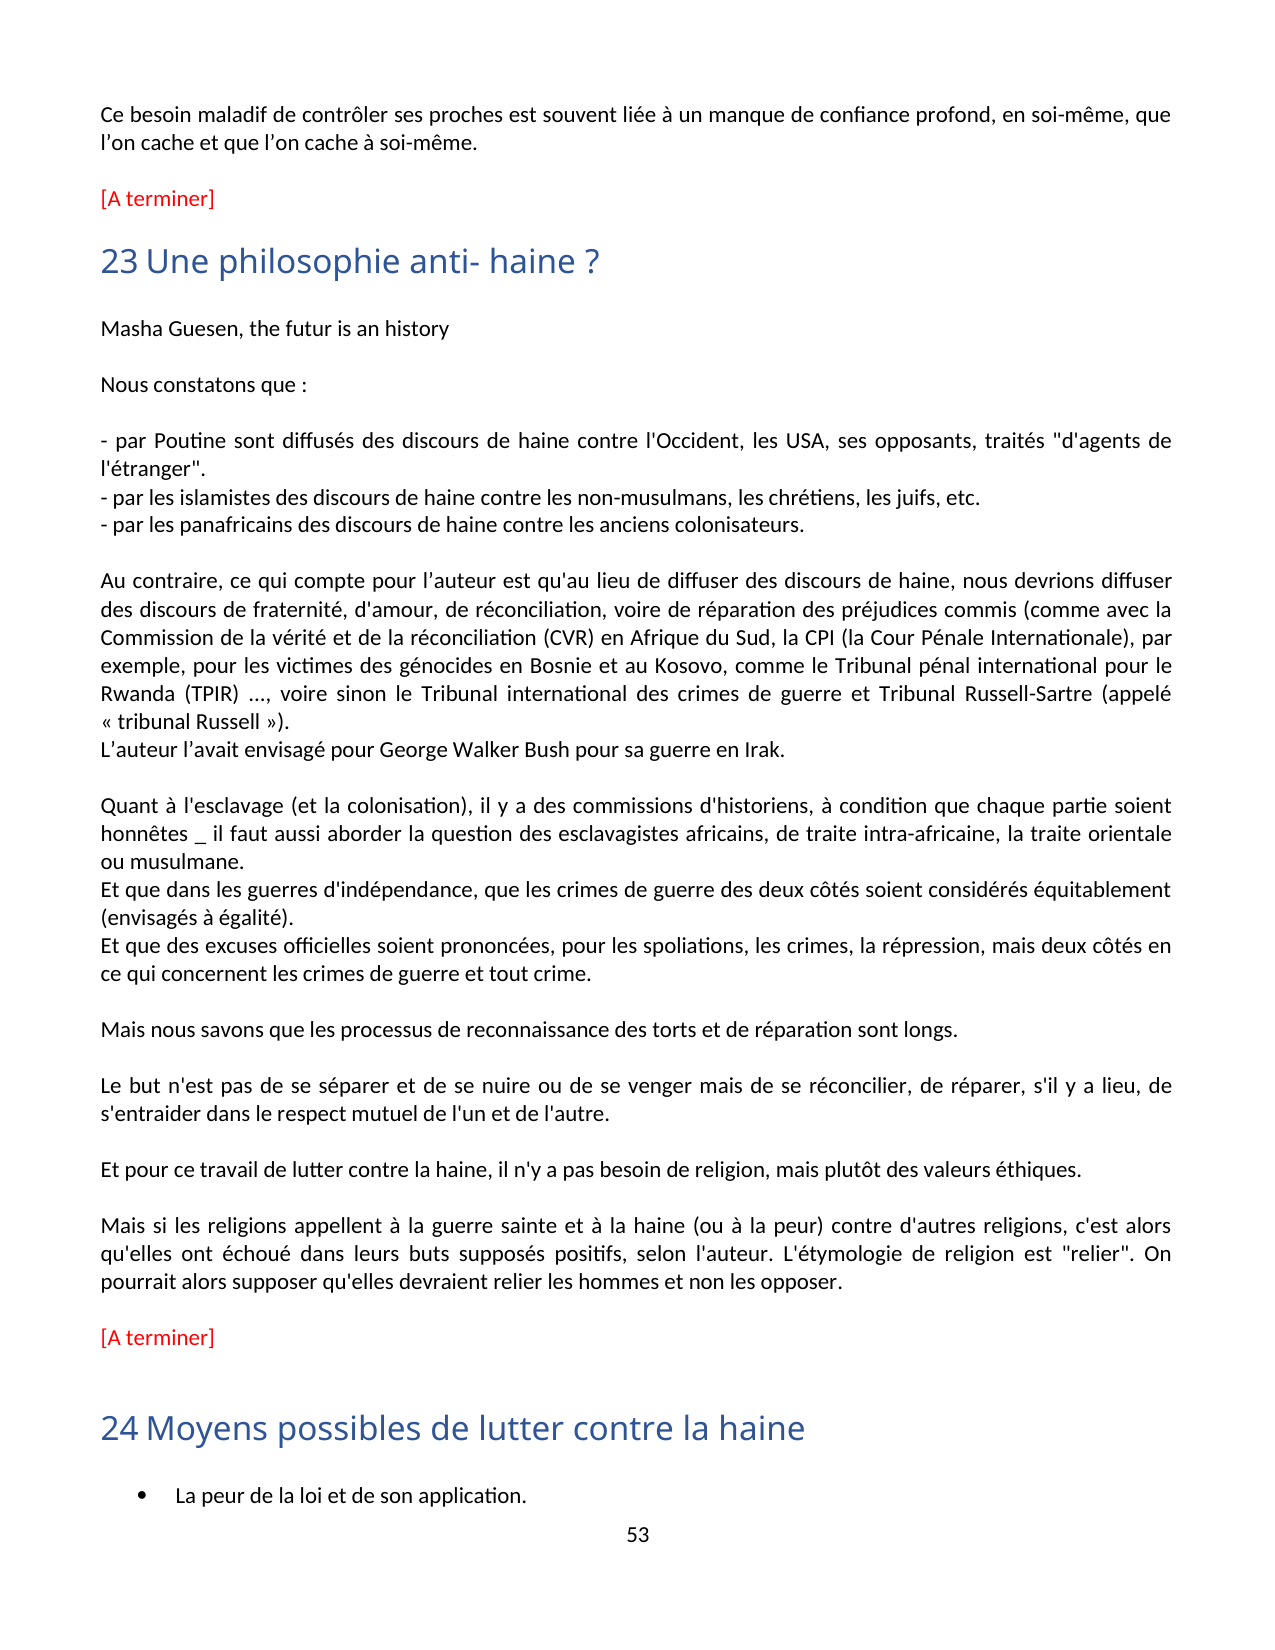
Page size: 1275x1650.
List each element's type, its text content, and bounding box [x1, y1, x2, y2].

text Mais nous savons que les processus de reconnaissance des torts et de réparation sont longs. [100, 1015, 1174, 1043]
text Mais si les religions appellent à la guerre sainte et à la haine (ou à la peur) contre d'autres religions, c'est alors qu'elles ont échoué dans leurs buts supposés positifs, selon l'auteur. L'étymologie de religion est "relier". On pourrait alors supposer qu'elles devraient relier les hommes et non les opposer. [100, 1211, 1174, 1295]
text [A terminer] [100, 184, 1174, 212]
text Nous constatons que : [100, 371, 1174, 398]
text Et pour ce travail de lutter contre la haine, il n'y a pas besoin de religion, mais plutôt des valeurs éthiques. [100, 1155, 1174, 1183]
text Quant à l'esclavage (et la colonisation), il y a des commissions d'historiens, à condition que chaque partie soient honnêtes _ il faut aussi aborder la question des esclavagistes africains, de traite intra-africaine, la traite orientale ou musulmane. [100, 791, 1174, 875]
subtitle Moyens possibles de lutter contre la haine [100, 1404, 1174, 1450]
text Et que dans les guerres d'indépendance, que les crimes de guerre des deux côtés soient considérés équitablement (envisagés à égalité). [100, 875, 1174, 931]
text - par Poutine sont diffusés des discours de haine contre l'Occident, les USA, ses opposants, traités "d'agents de l'étranger". [100, 427, 1174, 483]
subtitle Une philosophie anti- haine ? [100, 237, 1174, 283]
text Et que des excuses officielles soient prononcées, pour les spoliations, les crimes, la répression, mais deux côtés en ce qui concernent les crimes de guerre et tout crime. [100, 931, 1174, 987]
text Le but n'est pas de se séparer et de se nuire ou de se venger mais de se réconcilier, de réparer, s'il y a lieu, de s'entraider dans le respect mutuel de l'un et de l'autre. [100, 1071, 1174, 1127]
text Masha Guesen, the futur is an history [100, 314, 1174, 342]
text Ce besoin maladif de contrôler ses proches est souvent liée à un manque de confiance profond, en soi-même, que l’on cache et que l’on cache à soi-même. [100, 100, 1174, 156]
text - par les islamistes des discours de haine contre les non-musulmans, les chrétiens, les juifs, etc. [100, 483, 1174, 511]
list La peur de la loi et de son application. [138, 1481, 1174, 1509]
text Au contraire, ce qui compte pour l’auteur est qu'au lieu de diffuser des discours de haine, nous devrions diffuser des discours de fraternité, d'amour, de réconciliation, voire de réparation des préjudices commis (comme avec la Commission de la vérité et de la réconciliation (CVR) en Afrique du Sud, la CPI (la Cour Pénale Internationale), par exemple, pour les victimes des génocides en Bosnie et au Kosovo, comme le Tribunal pénal international pour le Rwanda (TPIR) ..., voire sinon le Tribunal international des crimes de guerre et Tribunal Russell-Sartre (appelé « tribunal Russell »). [100, 567, 1174, 735]
text [A terminer] [100, 1323, 1174, 1351]
text L’auteur l’avait envisagé pour George Walker Bush pour sa guerre en Irak. [100, 735, 1174, 763]
text - par les panafricains des discours de haine contre les anciens colonisateurs. [100, 511, 1174, 539]
